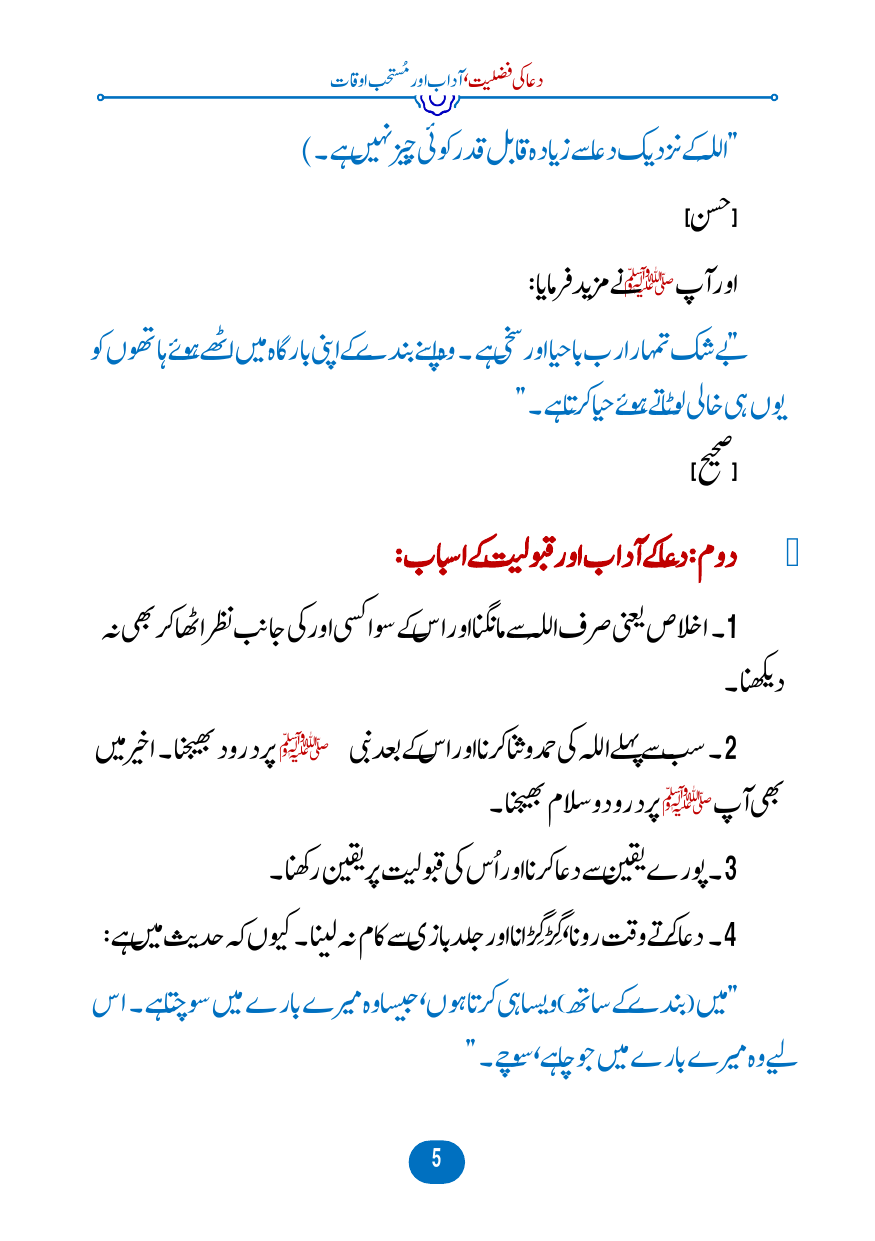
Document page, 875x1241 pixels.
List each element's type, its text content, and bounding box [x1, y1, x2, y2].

text اور آپ ﷺ نے مزید فرمایا: [89, 251, 785, 305]
picture [90, 92, 784, 117]
text 1۔ اخلاص یعنی صرف اللہ سے مانگنا اور اس کے سوا کسی اور کی جانب نظر اٹھاکر بھی نہ دیکھنا۔ [89, 595, 785, 703]
text "بے شک تمہارارب با حیا اورسخی ہے۔ وہ اپنے بندے کے اپنی بارگاہ میں اٹھے ہوئے ہاتھوں کو یوں ہی خالی لوٹاتے ہوئے حیا کرتا ہے۔" [89, 317, 785, 426]
text "میں (بندے کے ساتھ) ویسا ہی کرتا ہوں، جیسا وہ میرے بارے میں سوچتا ہے۔ اس لیے وہ میرے بارے میں جو چاہے، سوچے۔" [89, 970, 785, 1078]
text 4۔ دعا کرتے وقت رونا، گِڑگِڑانا اور جلد بازی سے کام نہ لینا۔ کیوں کہ حدیث میں ہے: [89, 903, 785, 957]
text 2۔ سب سے پہلے اللہ کی حمد و ثنا کرنا اور اس کے بعد نبی ﷺ پر درود بھیجنا۔ اخیر میں بھی آپ ﷺ پر درود و سلام بھیجنا۔ [89, 716, 785, 824]
text [حسن] [89, 184, 785, 238]
text [صحیح] [89, 438, 785, 492]
text "اللہ کے نزدیک دعا سے زیادہ قابل قدر کوئی چیز نہیں ہے۔( [89, 117, 785, 172]
text دوم: دعا کے آداب اور قبولیت کے اسباب: [89, 505, 785, 582]
text 3۔ پورے یقین سے دعا کرنا اور اُس کی قبولیت پر یقین رکھنا۔ [89, 837, 785, 891]
